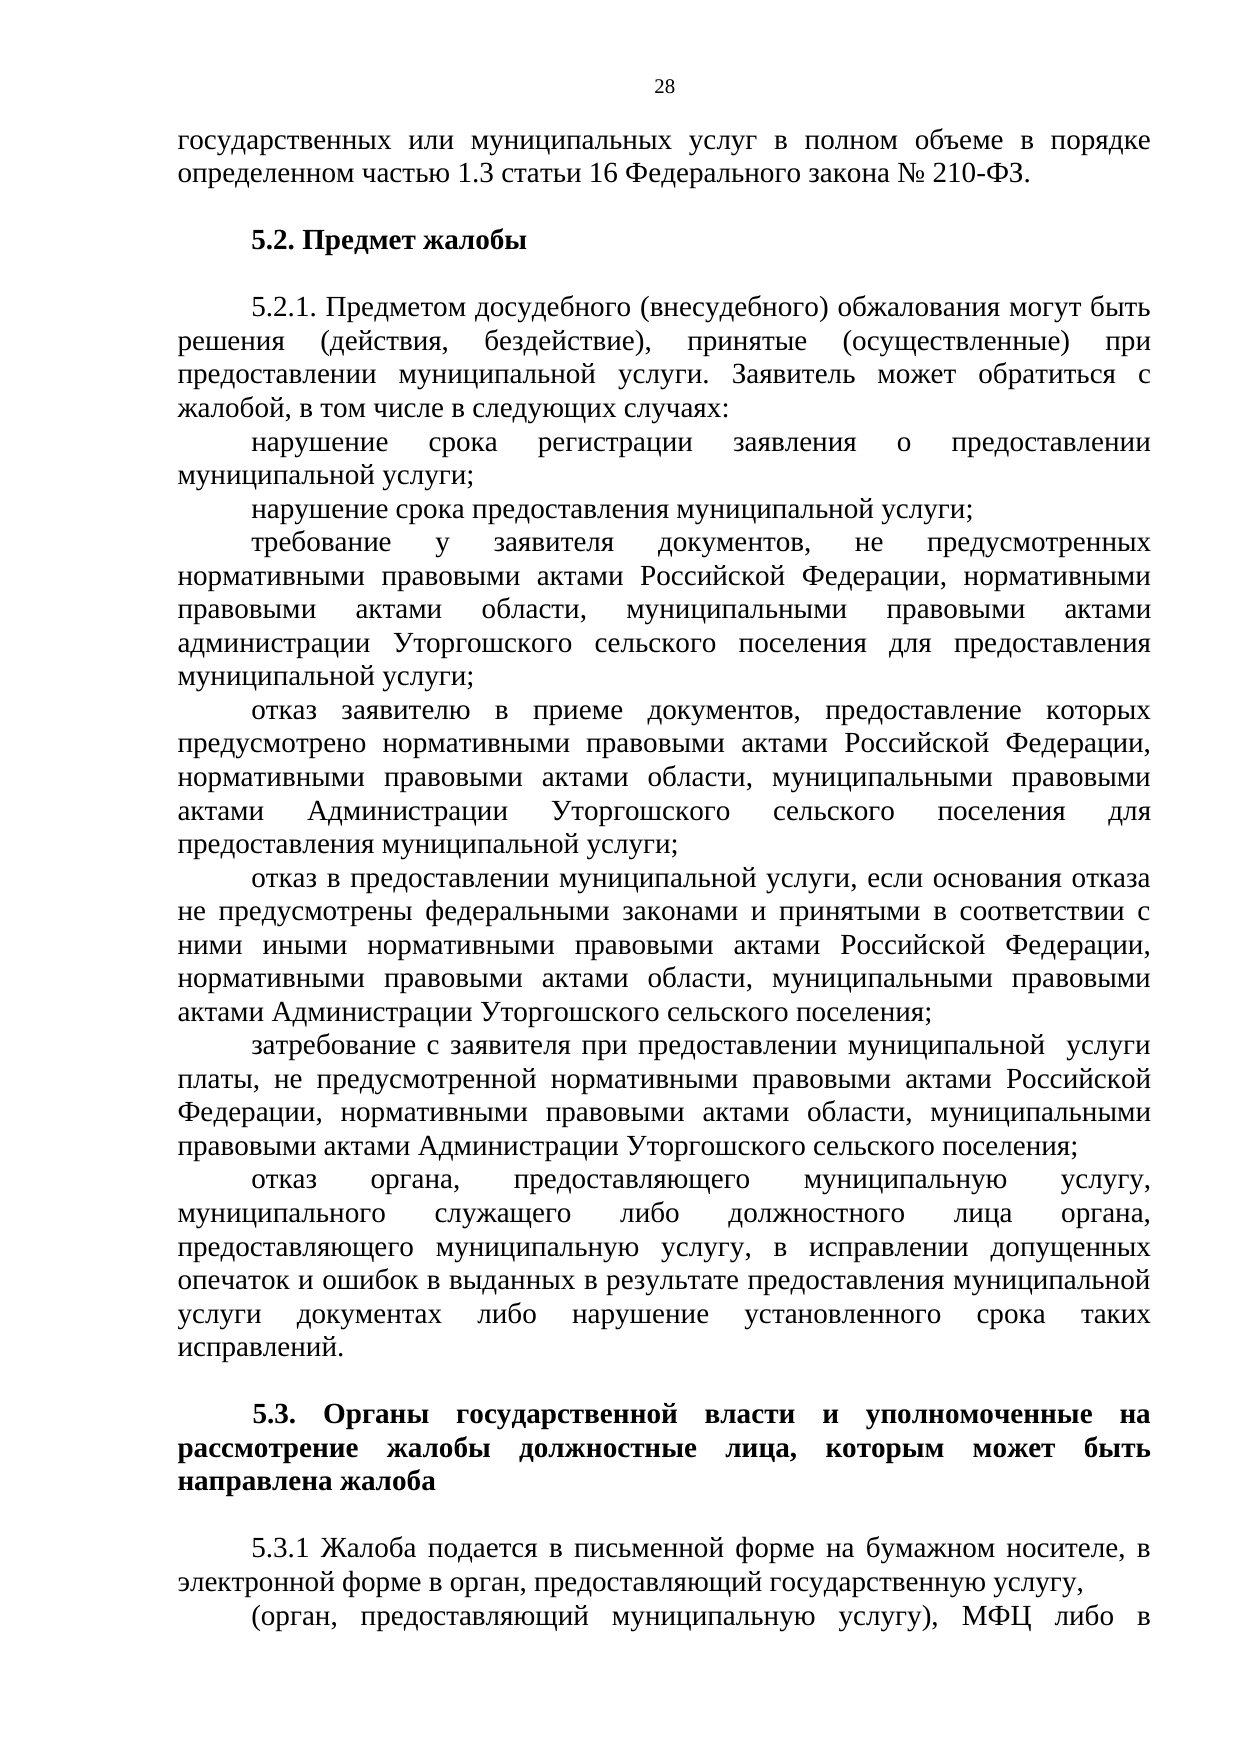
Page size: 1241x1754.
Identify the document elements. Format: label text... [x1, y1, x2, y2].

text 5.2. Предмет жалобы [177, 222, 1152, 256]
text отказ органа, предоставляющего муниципальную услугу, муниципального служащего либо должностного лица органа, предоставляющего муниципальную услугу, в исправлении допущенных опечаток и ошибок в выданных в результате предоставления муниципальной услуги документах либо нарушение установленного срока таких исправлений. [177, 1162, 1152, 1363]
text требование у заявителя документов, не предусмотренных нормативными правовыми актами Российской Федерации, нормативными правовыми актами области, муниципальными правовыми актами администрации Уторгошского сельского поселения для предоставления муниципальной услуги; [177, 524, 1152, 692]
text 5.2.1. Предметом досудебного (внесудебного) обжалования могут быть решения (действия, бездействие), принятые (осуществленные) при предоставлении муниципальной услуги. Заявитель может обратиться с жалобой, в том числе в следующих случаях: [177, 289, 1152, 424]
text 5.3.1 Жалоба подается в письменной форме на бумажном носителе, в электронной форме в орган, предоставляющий государственную услугу, [177, 1531, 1152, 1598]
text отказ заявителю в приеме документов, предоставление которых предусмотрено нормативными правовыми актами Российской Федерации, нормативными правовыми актами области, муниципальными правовыми актами Администрации Уторгошского сельского поселения для предоставления муниципальной услуги; [177, 692, 1152, 860]
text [177, 122, 1152, 189]
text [177, 1598, 1152, 1631]
text 5.3. Органы государственной власти и уполномоченные на рассмотрение жалобы должностные лица, которым может быть направлена жалоба [177, 1396, 1152, 1497]
text нарушение срока предоставления муниципальной услуги; [177, 491, 1152, 524]
text затребование с заявителя при предоставлении муниципальной услуги платы, не предусмотренной нормативными правовыми актами Российской Федерации, нормативными правовыми актами области, муниципальными правовыми актами Администрации Уторгошского сельского поселения; [177, 1027, 1152, 1162]
text нарушение срока регистрации заявления о предоставлении муниципальной услуги; [177, 424, 1152, 491]
text отказ в предоставлении муниципальной услуги, если основания отказа не предусмотрены федеральными законами и принятыми в соответствии с ними иными нормативными правовыми актами Российской Федерации, нормативными правовыми актами области, муниципальными правовыми актами Администрации Уторгошского сельского поселения; [177, 860, 1152, 1027]
